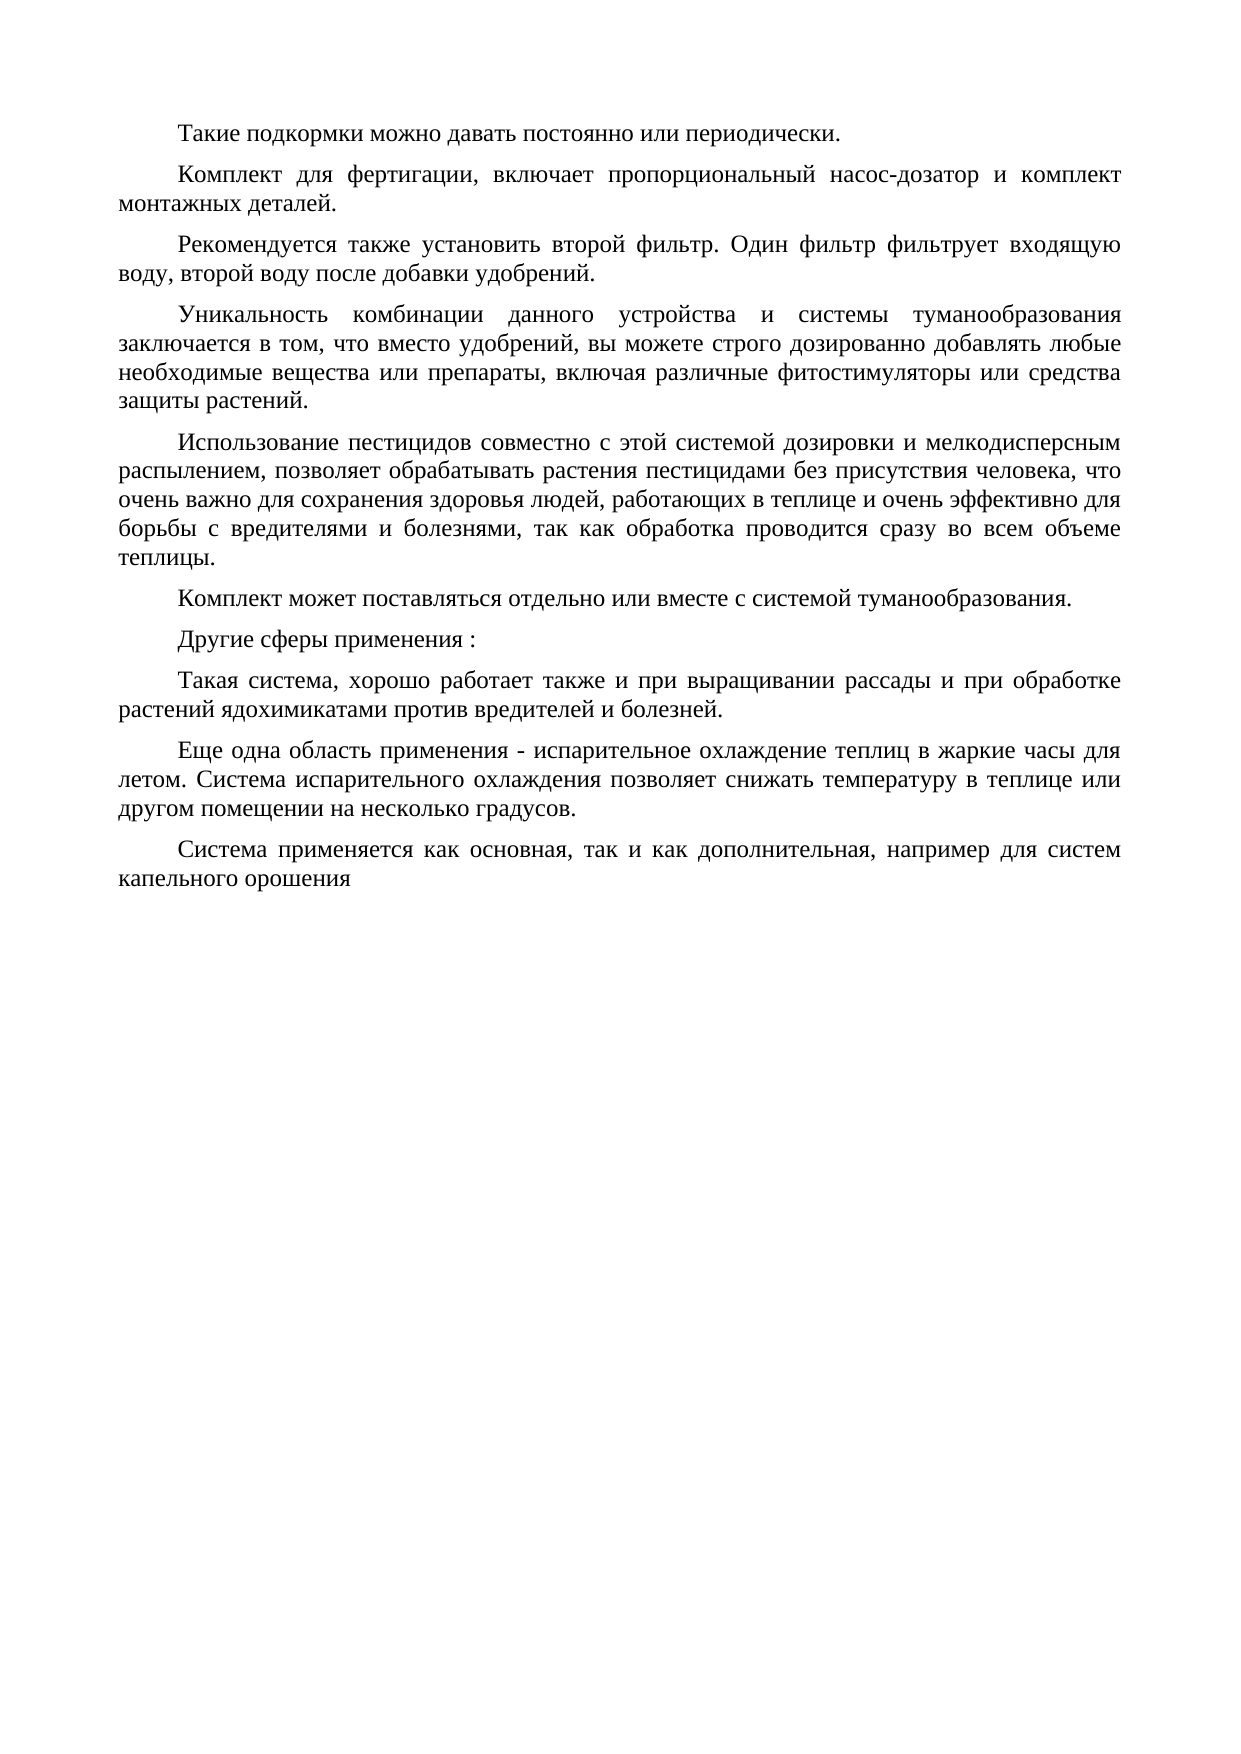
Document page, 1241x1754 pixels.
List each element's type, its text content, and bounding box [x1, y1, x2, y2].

text Другие сферы применения : [118, 624, 1122, 653]
text Такие подкормки можно давать постоянно или периодически. [118, 118, 1122, 147]
text Такая система, хорошо работает также и при выращивании рассады и при обработке растений ядохимикатами против вредителей и болезней. [118, 666, 1122, 723]
text Рекомендуется также установить второй фильтр. Один фильтр фильтрует входящую воду, второй воду после добавки удобрений. [118, 229, 1122, 287]
text Комплект для фертигации, включает пропорциональный насос-дозатор и комплект монтажных деталей. [118, 159, 1122, 217]
text Еще одна область применения - испарительное охлаждение теплиц в жаркие часы для летом. Система испарительного охлаждения позволяет снижать температуру в теплице или другом помещении на несколько градусов. [118, 736, 1122, 822]
text Использование пестицидов совместно с этой системой дозировки и мелкодисперсным распылением, позволяет обрабатывать растения пестицидами без присутствия человека, что очень важно для сохранения здоровья людей, работающих в теплице и очень эффективно для борьбы с вредителями и болезнями, так как обработка проводится сразу во всем объеме теплицы. [118, 427, 1122, 571]
text Уникальность комбинации данного устройства и системы туманообразования заключается в том, что вместо удобрений, вы можете строго дозированно добавлять любые необходимые вещества или препараты, включая различные фитостимуляторы или средства защиты растений. [118, 299, 1122, 414]
text Комплект может поставляться отдельно или вместе с системой туманообразования. [118, 583, 1122, 612]
text Система применяется как основная, так и как дополнительная, например для систем капельного орошения [118, 834, 1122, 892]
